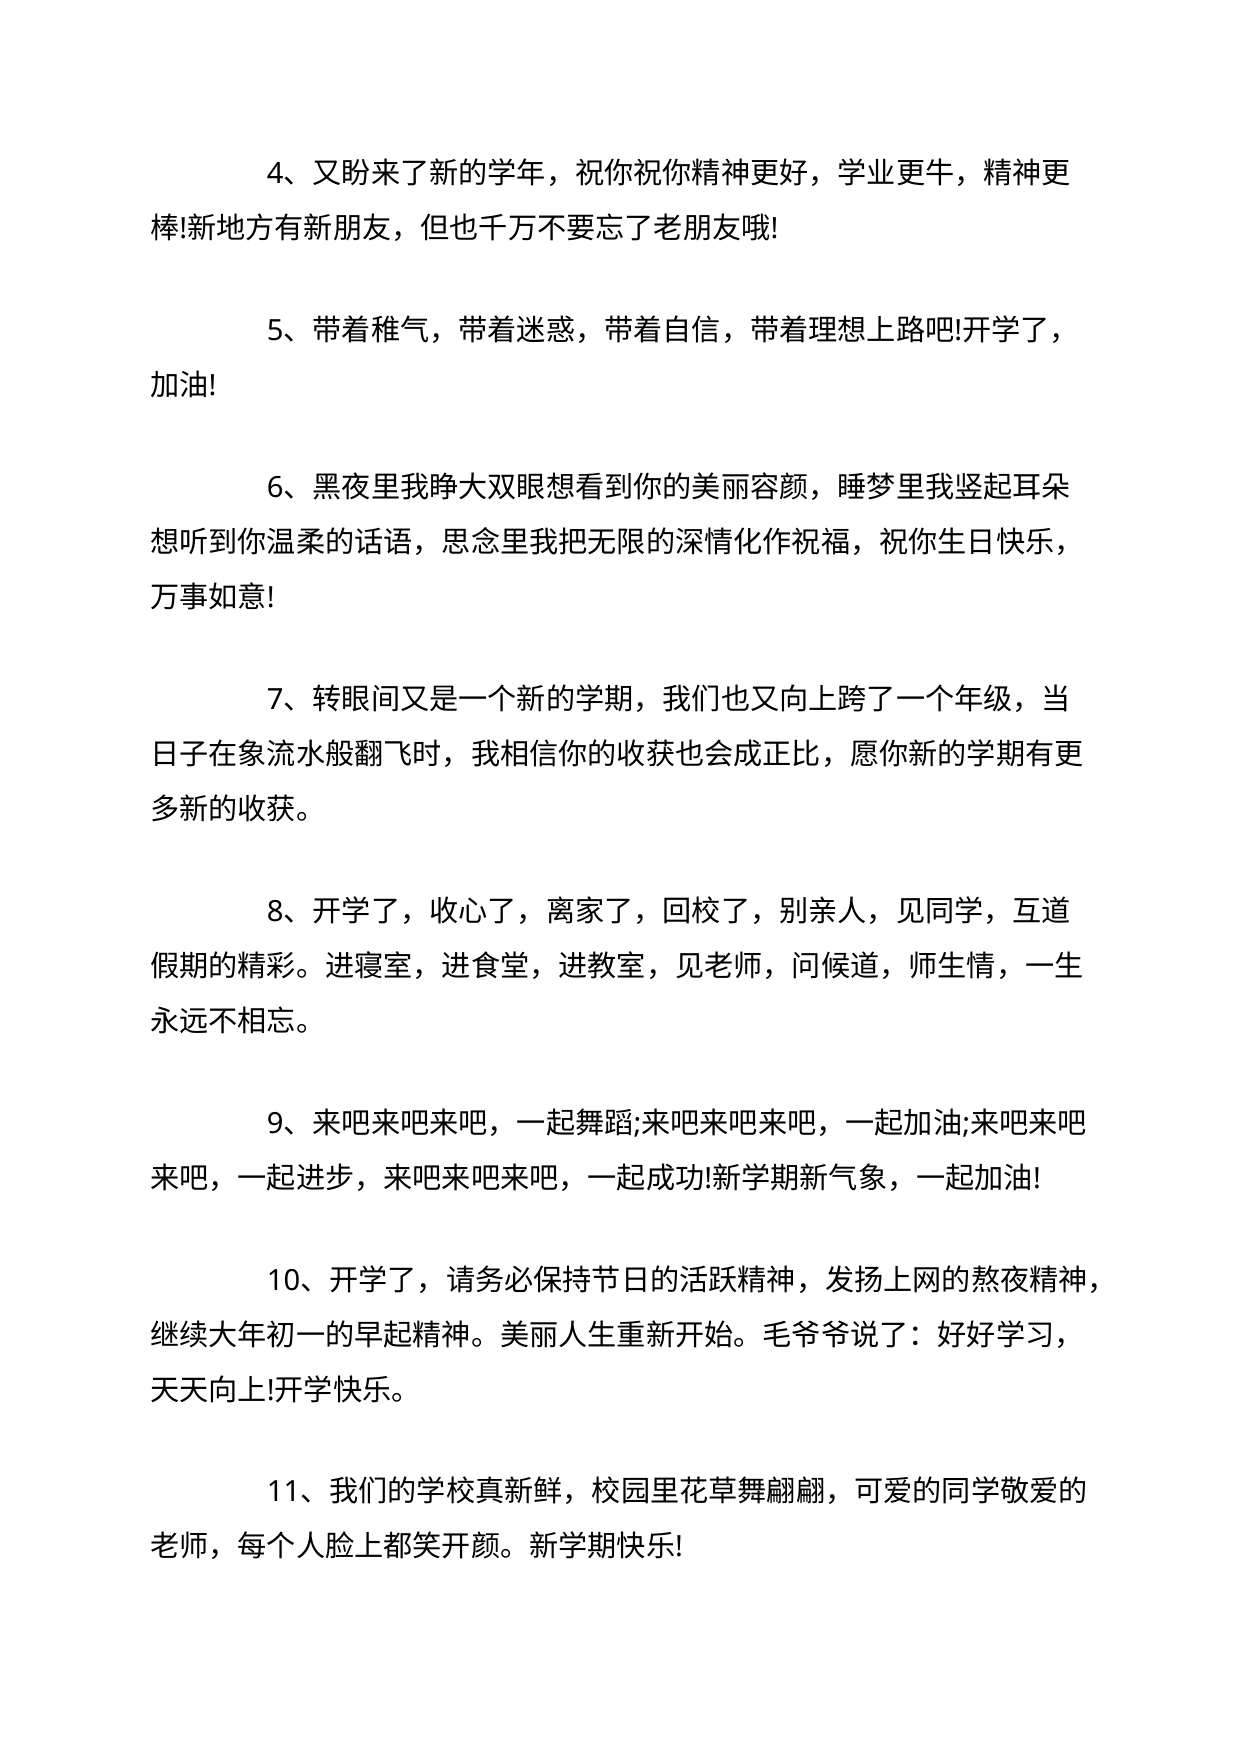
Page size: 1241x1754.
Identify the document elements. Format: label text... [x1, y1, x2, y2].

text 10、开学了，请务必保持节日的活跃精神，发扬上网的熬夜精神，继续大年初一的早起精神。美丽人生重新开始。毛爷爷说了：好好学习，天天向上!开学快乐。 [150, 1256, 1090, 1408]
text 7、转眼间又是一个新的学期，我们也又向上跨了一个年级，当日子在象流水般翻飞时，我相信你的收获也会成正比，愿你新的学期有更多新的收获。 [150, 676, 1090, 828]
text 9、来吧来吧来吧，一起舞蹈;来吧来吧来吧，一起加油;来吧来吧来吧，一起进步，来吧来吧来吧，一起成功!新学期新气象，一起加油! [150, 1099, 1090, 1197]
text 4、又盼来了新的学年，祝你祝你精神更好，学业更牛，精神更棒!新地方有新朋友，但也千万不要忘了老朋友哦! [150, 150, 1090, 247]
text 5、带着稚气，带着迷惑，带着自信，带着理想上路吧!开学了，加油! [150, 307, 1090, 404]
text 6、黑夜里我睁大双眼想看到你的美丽容颜，睡梦里我竖起耳朵想听到你温柔的话语，思念里我把无限的深情化作祝福，祝你生日快乐，万事如意! [150, 464, 1090, 616]
text 11、我们的学校真新鲜，校园里花草舞翩翩，可爱的同学敬爱的老师，每个人脸上都笑开颜。新学期快乐! [150, 1468, 1090, 1565]
text 8、开学了，收心了，离家了，回校了，别亲人，见同学，互道假期的精彩。进寝室，进食堂，进教室，见老师，问候道，师生情，一生永远不相忘。 [150, 887, 1090, 1040]
